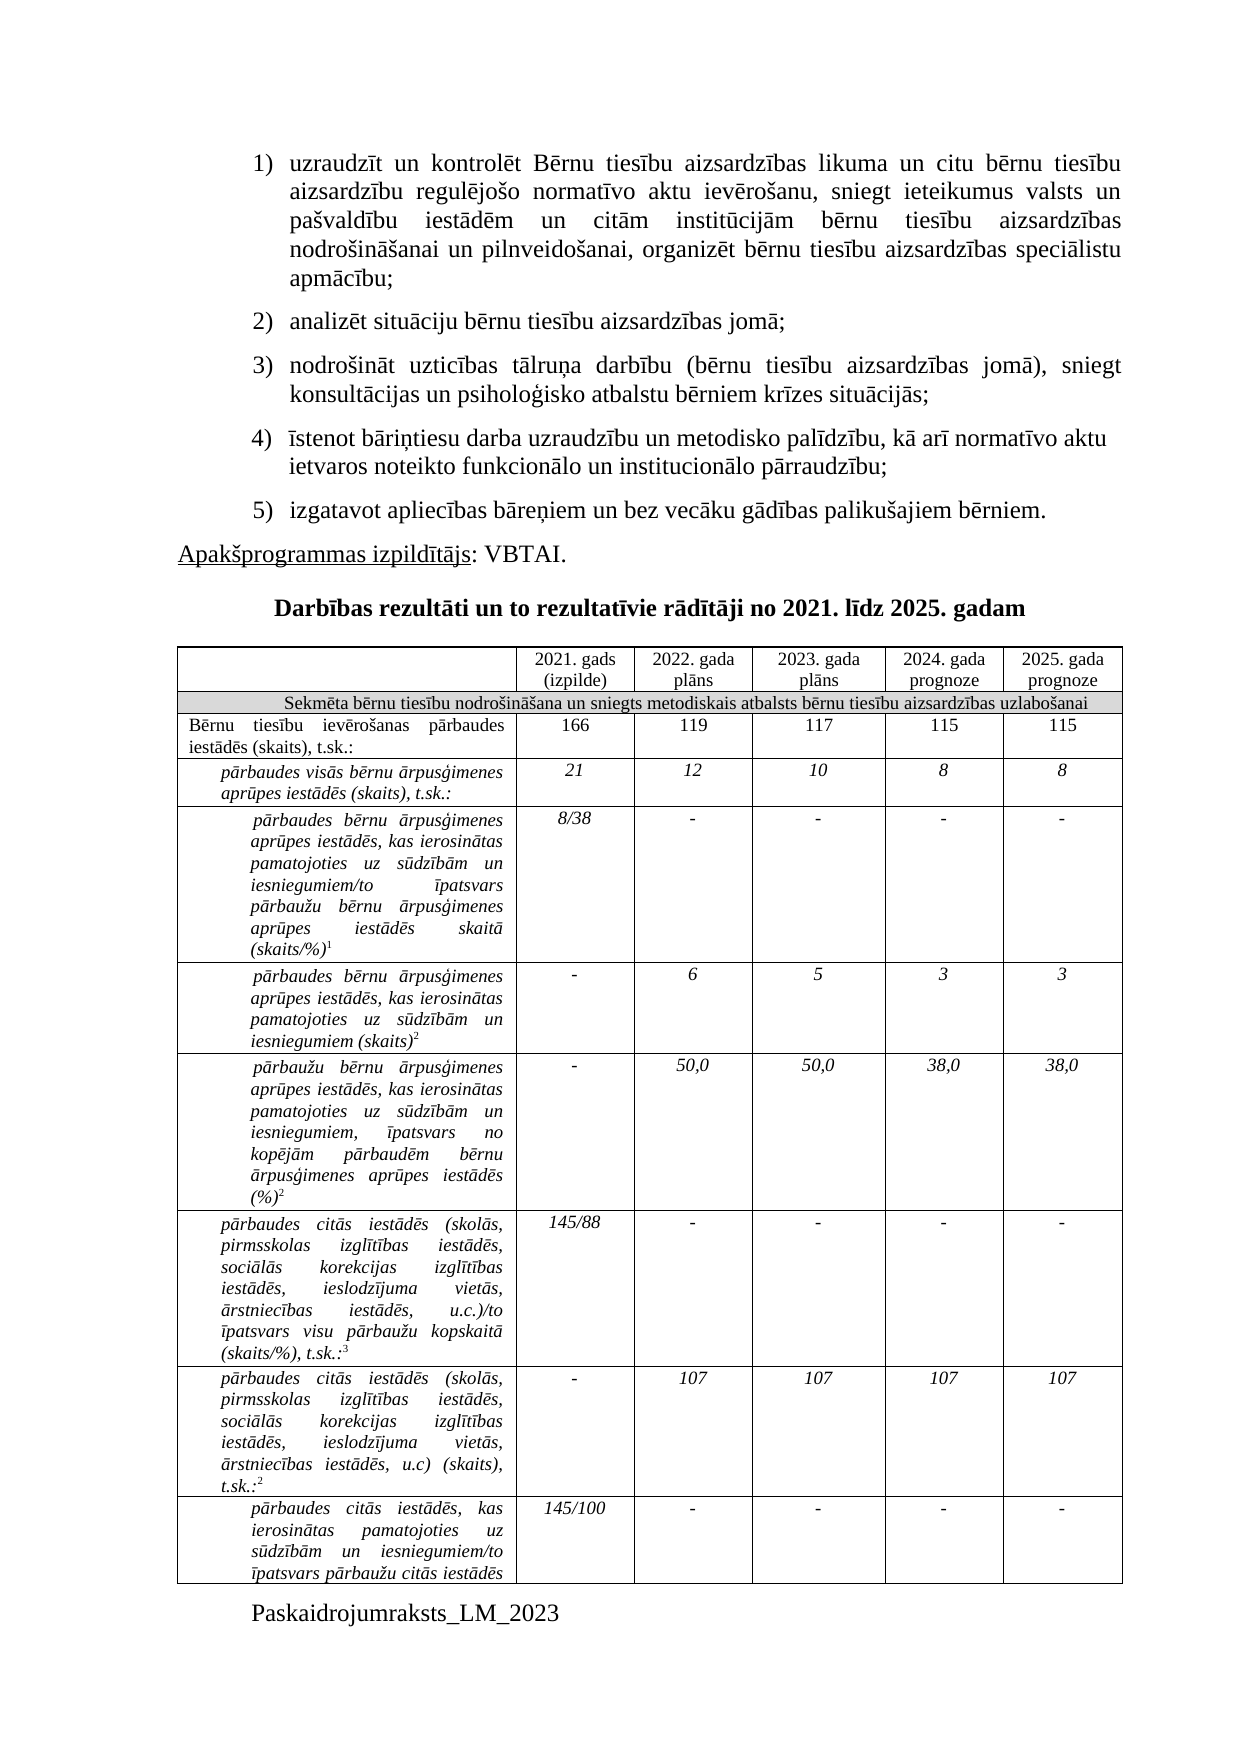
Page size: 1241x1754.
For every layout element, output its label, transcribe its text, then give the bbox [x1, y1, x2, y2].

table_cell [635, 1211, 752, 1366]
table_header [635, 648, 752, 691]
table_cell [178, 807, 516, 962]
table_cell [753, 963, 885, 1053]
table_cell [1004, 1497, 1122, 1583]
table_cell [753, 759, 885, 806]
text Apakšprogrammas izpildītājs: VBTAI. [177, 539, 1122, 568]
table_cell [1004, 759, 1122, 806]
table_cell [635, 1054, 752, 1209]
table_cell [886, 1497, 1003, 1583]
list nodrošināt uzticības tālruņa darbību (bērnu tiesību aizsardzības jomā), sniegt konsultācijas un psiholoģisko atbalstu bērniem krīzes situācijās; [252, 350, 1122, 408]
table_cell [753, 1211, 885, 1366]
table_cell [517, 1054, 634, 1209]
list īstenot bāriņtiesu darba uzraudzību un metodisko palīdzību, kā arī normatīvo aktu ietvaros noteikto funkcionālo un institucionālo pārraudzību; [251, 423, 1122, 480]
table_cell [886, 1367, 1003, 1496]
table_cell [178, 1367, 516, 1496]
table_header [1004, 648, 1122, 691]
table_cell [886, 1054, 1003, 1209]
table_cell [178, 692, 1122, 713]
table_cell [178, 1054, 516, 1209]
list analizēt situāciju bērnu tiesību aizsardzības jomā; [252, 306, 1122, 335]
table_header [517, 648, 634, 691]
list uzraudzīt un kontrolēt Bērnu tiesību aizsardzības likuma un citu bērnu tiesību aizsardzību regulējošo normatīvo aktu ievērošanu, sniegt ieteikumus valsts un pašvaldību iestādēm un citām institūcijām bērnu tiesību aizsardzības nodrošināšanai un pilnveidošanai, organizēt bērnu tiesību aizsardzības speciālistu apmācību; [252, 148, 1122, 291]
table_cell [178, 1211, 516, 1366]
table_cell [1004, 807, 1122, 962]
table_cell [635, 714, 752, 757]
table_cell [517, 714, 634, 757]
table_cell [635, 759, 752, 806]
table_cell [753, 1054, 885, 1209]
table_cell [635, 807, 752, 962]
text Darbības rezultāti un to rezultatīvie rādītāji no 2021. līdz 2025. gadam [177, 593, 1122, 621]
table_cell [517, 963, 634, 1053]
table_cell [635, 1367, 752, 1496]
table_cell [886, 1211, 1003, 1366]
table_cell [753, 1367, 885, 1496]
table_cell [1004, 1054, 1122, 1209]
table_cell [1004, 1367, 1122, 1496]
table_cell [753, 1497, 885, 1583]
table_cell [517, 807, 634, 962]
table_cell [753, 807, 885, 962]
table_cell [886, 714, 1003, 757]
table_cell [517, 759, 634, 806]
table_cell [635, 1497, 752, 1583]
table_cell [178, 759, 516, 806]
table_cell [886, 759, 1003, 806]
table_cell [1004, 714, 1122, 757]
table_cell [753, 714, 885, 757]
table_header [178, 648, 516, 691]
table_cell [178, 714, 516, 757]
list izgatavot apliecības bāreņiem un bez vecāku gādības palikušajiem bērniem. [252, 495, 1122, 524]
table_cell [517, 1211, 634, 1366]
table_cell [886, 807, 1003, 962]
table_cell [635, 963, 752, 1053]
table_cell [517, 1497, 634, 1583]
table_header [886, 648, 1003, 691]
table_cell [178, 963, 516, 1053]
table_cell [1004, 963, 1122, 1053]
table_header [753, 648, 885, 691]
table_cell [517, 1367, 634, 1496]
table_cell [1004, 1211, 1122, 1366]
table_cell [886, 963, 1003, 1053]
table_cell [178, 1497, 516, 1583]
